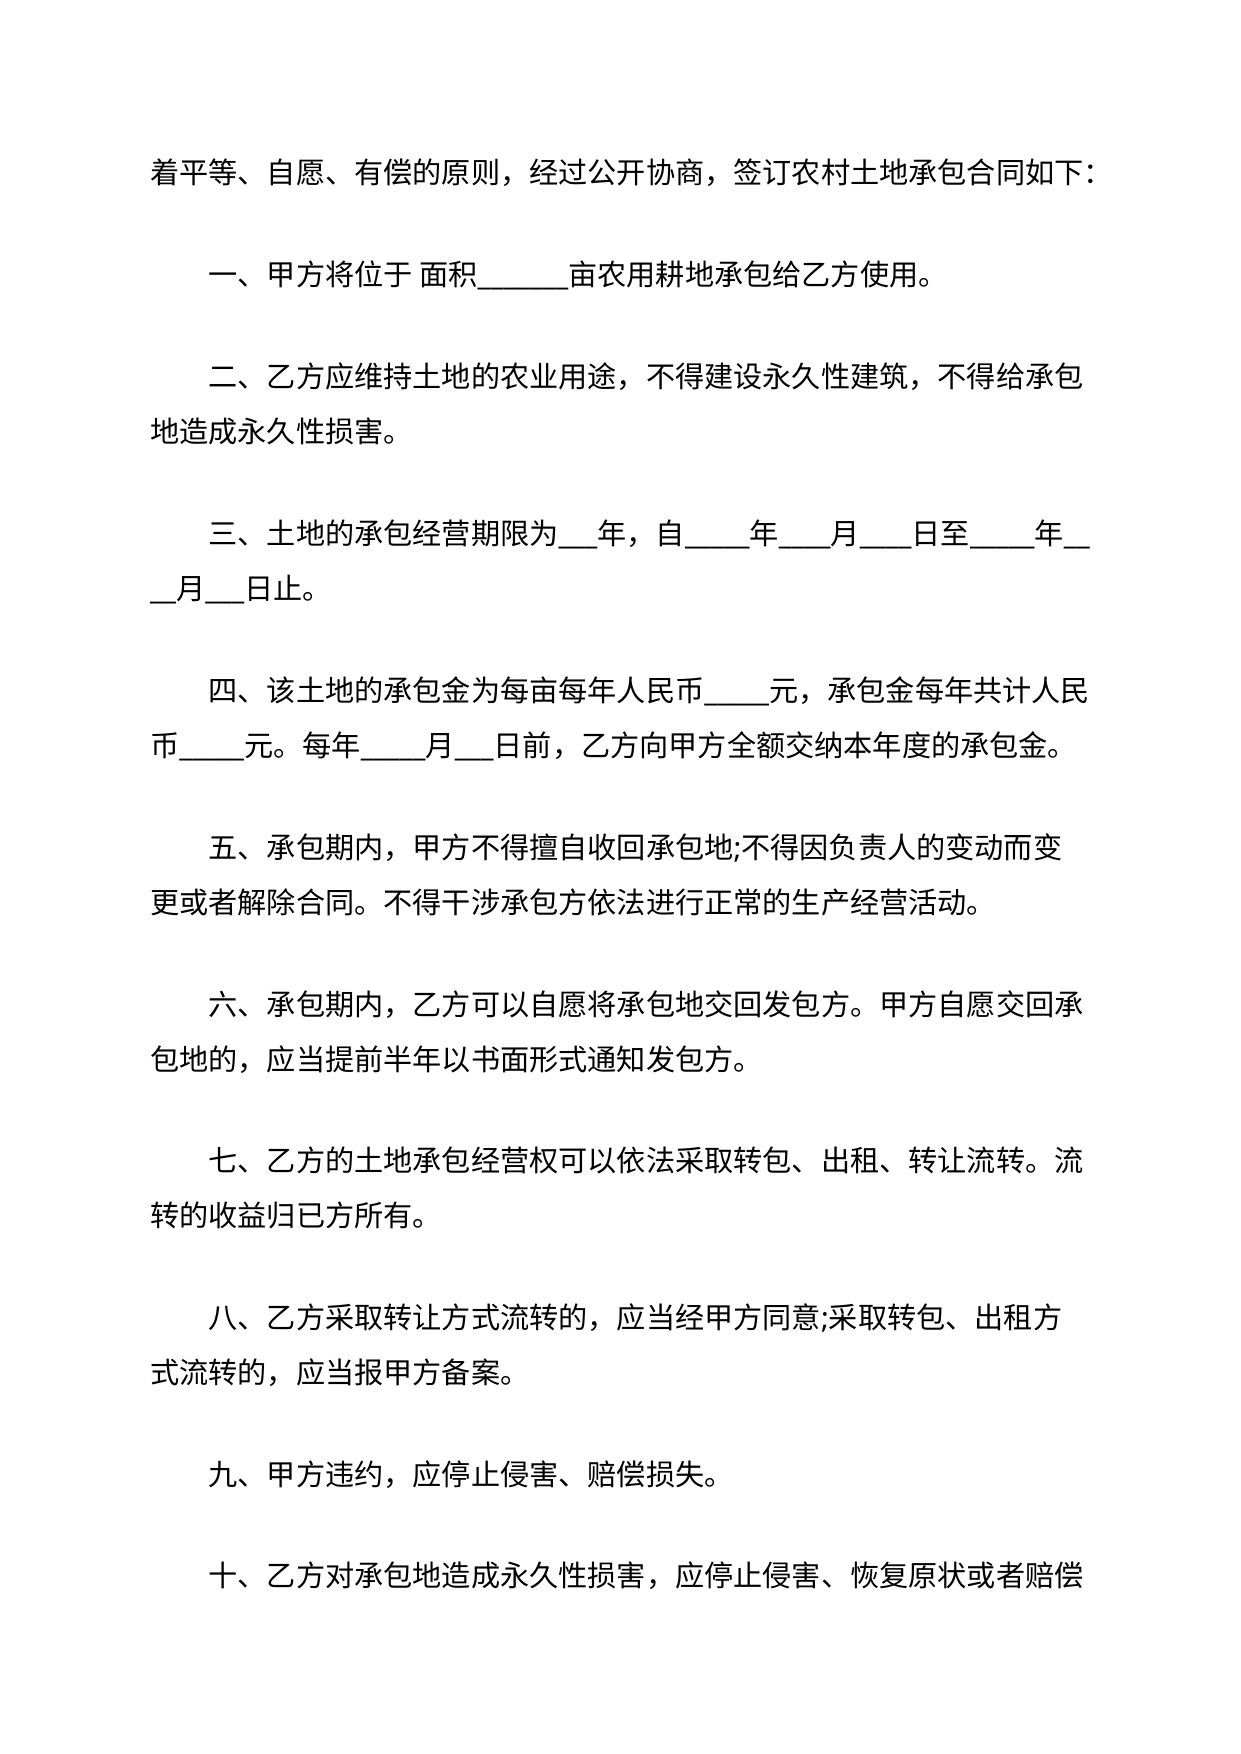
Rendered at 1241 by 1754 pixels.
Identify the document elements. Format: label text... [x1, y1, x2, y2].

text 四、该土地的承包金为每亩每年人民币_____元，承包金每年共计人民币_____元。每年_____月___日前，乙方向甲方全额交纳本年度的承包金。 [150, 667, 1090, 765]
text 八、乙方采取转让方式流转的，应当经甲方同意;采取转包、出租方式流转的，应当报甲方备案。 [150, 1294, 1090, 1392]
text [150, 1553, 1090, 1595]
text 一、甲方将位于 面积_______亩农用耕地承包给乙方使用。 [150, 252, 1090, 294]
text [150, 150, 1090, 192]
text 九、甲方违约，应停止侵害、赔偿损失。 [150, 1451, 1090, 1493]
text 六、承包期内，乙方可以自愿将承包地交回发包方。甲方自愿交回承包地的，应当提前半年以书面形式通知发包方。 [150, 981, 1090, 1078]
text 二、乙方应维持土地的农业用途，不得建设永久性建筑，不得给承包地造成永久性损害。 [150, 354, 1090, 451]
text 五、承包期内，甲方不得擅自收回承包地;不得因负责人的变动而变更或者解除合同。不得干涉承包方依法进行正常的生产经营活动。 [150, 824, 1090, 922]
text 三、土地的承包经营期限为___年，自_____年____月____日至_____年____月___日止。 [150, 510, 1090, 608]
text 七、乙方的土地承包经营权可以依法采取转包、出租、转让流转。流转的收益归已方所有。 [150, 1138, 1090, 1235]
